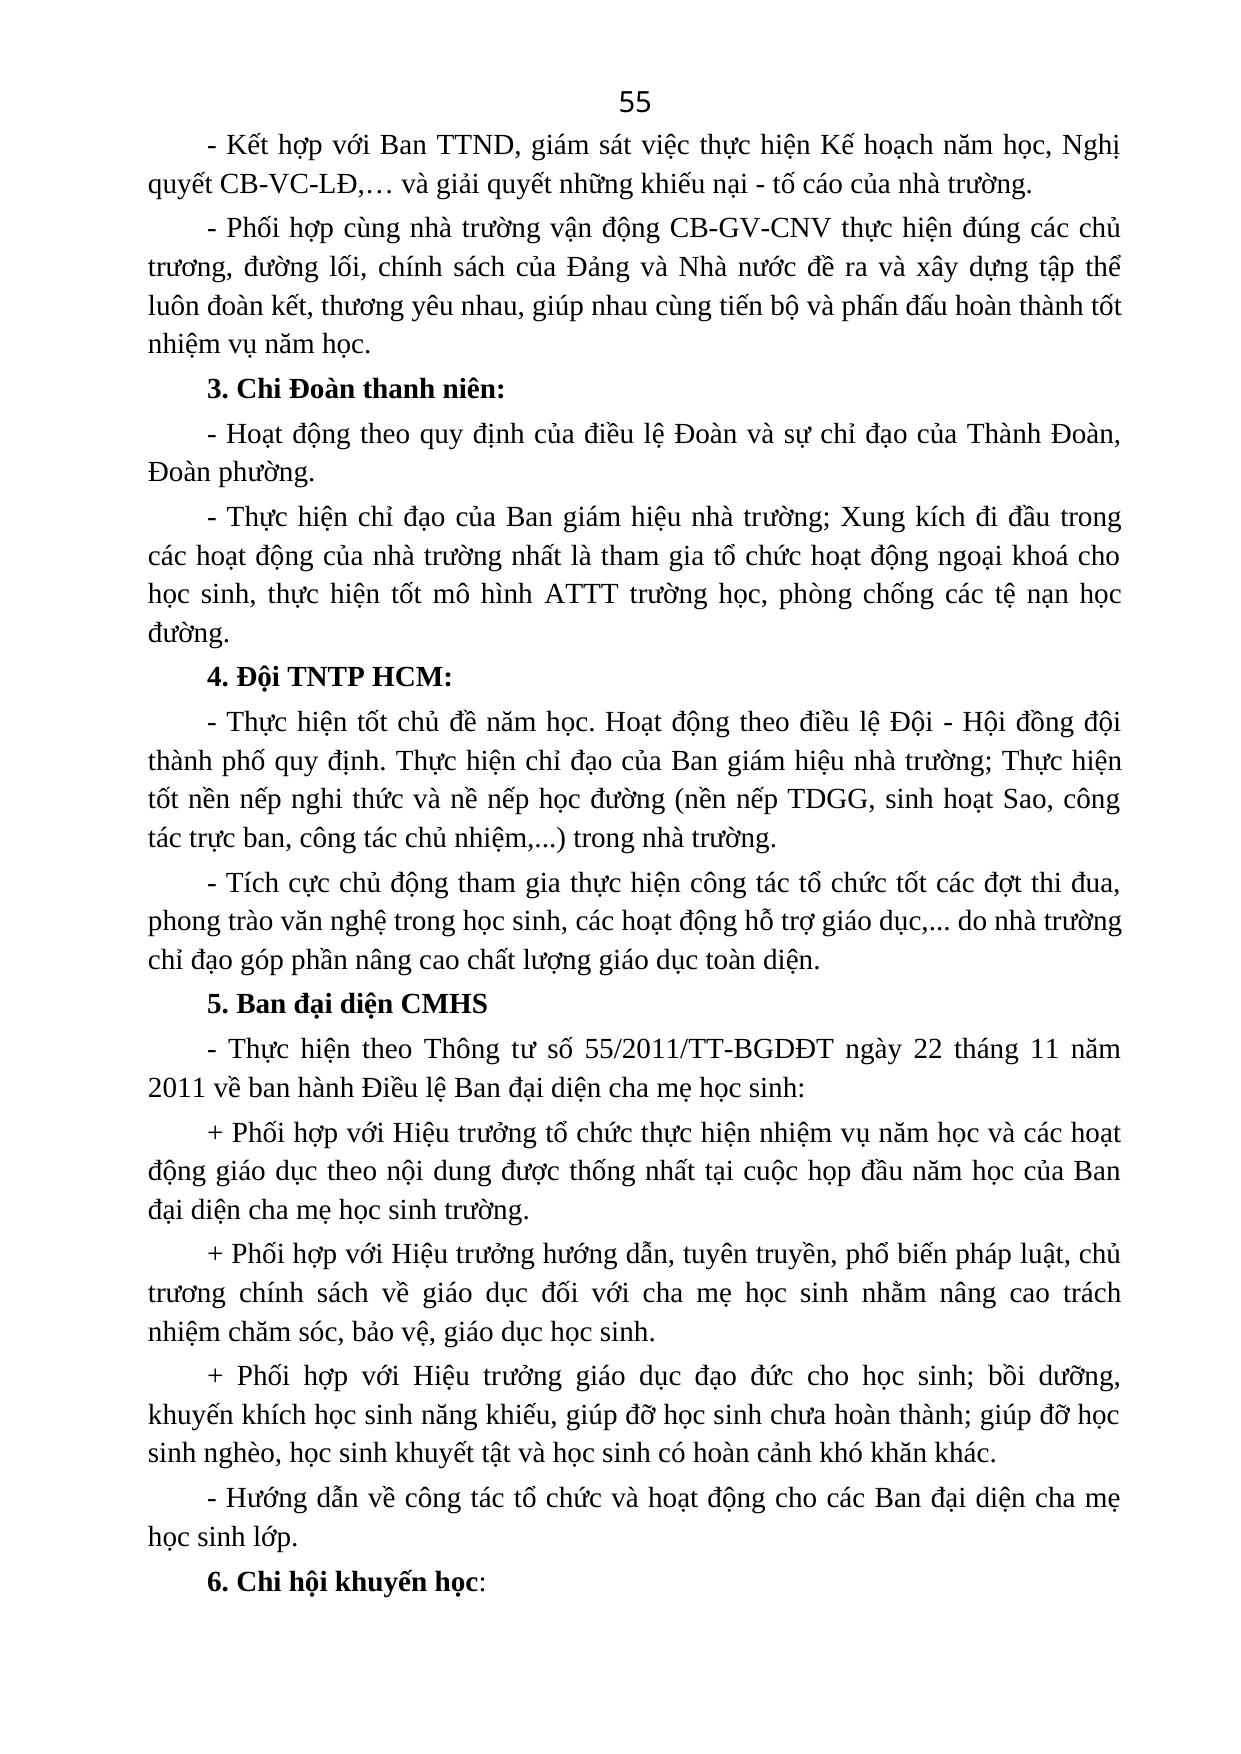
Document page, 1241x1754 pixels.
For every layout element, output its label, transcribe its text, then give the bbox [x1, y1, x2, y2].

text + Phối hợp với Hiệu trưởng hướng dẫn, tuyên truyền, phổ biến pháp luật, chủ trương chính sách về giáo dục đối với cha mẹ học sinh nhằm nâng cao trách nhiệm chăm sóc, bảo vệ, giáo dục học sinh. [148, 1237, 1122, 1347]
text + Phối hợp với Hiệu trưởng tổ chức thực hiện nhiệm vụ năm học và các hoạt động giáo dục theo nội dung được thống nhất tại cuộc họp đầu năm học của Ban đại diện cha mẹ học sinh trường. [148, 1115, 1122, 1225]
text - Thực hiện theo Thông tư số 55/2011/TT-BGDĐT ngày 22 tháng 11 năm 2011 về ban hành Điều lệ Ban đại diện cha mẹ học sinh: [148, 1031, 1122, 1103]
text - Kết hợp với Ban TTND, giám sát việc thực hiện Kế hoạch năm học, Nghị quyết CB-VC-LĐ,… và giải quyết những khiếu nại - tố cáo của nhà trường. [148, 127, 1122, 199]
text - Thực hiện chỉ đạo của Ban giám hiệu nhà trường; Xung kích đi đầu trong các hoạt động của nhà trường nhất là tham gia tổ chức hoạt động ngoại khoá cho học sinh, thực hiện tốt mô hình ATTT trường học, phòng chống các tệ nạn học đường. [148, 499, 1122, 648]
text - Thực hiện tốt chủ đề năm học. Hoạt động theo điều lệ Đội - Hội đồng đội thành phố quy định. Thực hiện chỉ đạo của Ban giám hiệu nhà trường; Thực hiện tốt nền nếp nghi thức và nề nếp học đường (nền nếp TDGG, sinh hoạt Sao, công tác trực ban, công tác chủ nhiệm,...) trong nhà trường. [148, 704, 1122, 853]
text 4. Đội TNTP HCM: [148, 659, 1122, 693]
text 6. Chi hội khuyến học: [148, 1564, 1122, 1597]
text - Tích cực chủ động tham gia thực hiện công tác tổ chức tốt các đợt thi đua, phong trào văn nghệ trong học sinh, các hoạt động hỗ trợ giáo dục,... do nhà trường chỉ đạo góp phần nâng cao chất lượng giáo dục toàn diện. [148, 865, 1122, 975]
text + Phối hợp với Hiệu trưởng giáo dục đạo đức cho học sinh; bồi dưỡng, khuyến khích học sinh năng khiếu, giúp đỡ học sinh chưa hoàn thành; giúp đỡ học sinh nghèo, học sinh khuyết tật và học sinh có hoàn cảnh khó khăn khác. [148, 1358, 1122, 1469]
text - Hướng dẫn về công tác tổ chức và hoạt động cho các Ban đại diện cha mẹ học sinh lớp. [148, 1480, 1122, 1552]
text - Hoạt động theo quy định của điều lệ Đoàn và sự chỉ đạo của Thành Đoàn, Đoàn phường. [148, 416, 1122, 488]
text 5. Ban đại diện CMHS [148, 987, 1122, 1020]
text 3. Chi Đoàn thanh niên: [148, 371, 1122, 404]
text - Phối hợp cùng nhà trường vận động CB-GV-CNV thực hiện đúng các chủ trương, đường lối, chính sách của Đảng và Nhà nước đề ra và xây dựng tập thể luôn đoàn kết, thương yêu nhau, giúp nhau cùng tiến bộ và phấn đấu hoàn thành tốt nhiệm vụ năm học. [148, 211, 1122, 360]
